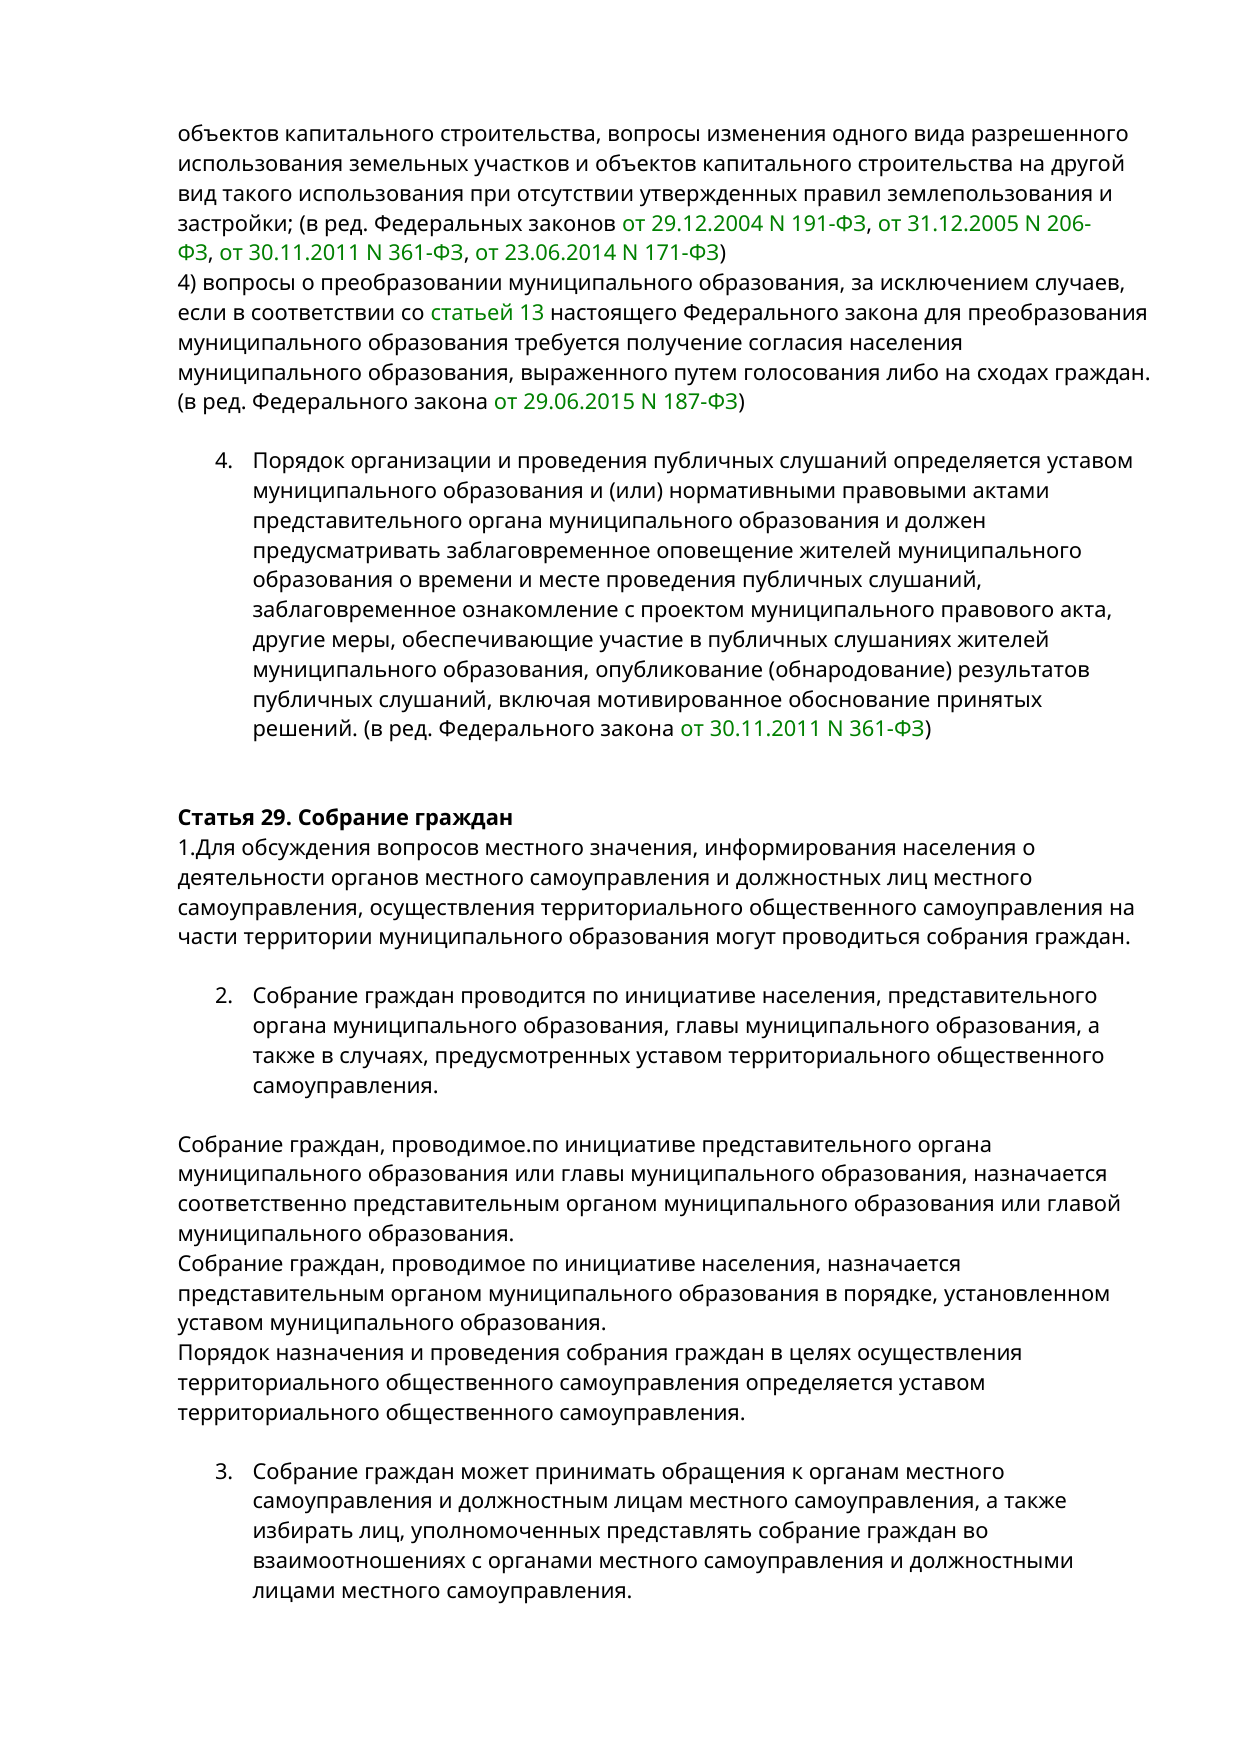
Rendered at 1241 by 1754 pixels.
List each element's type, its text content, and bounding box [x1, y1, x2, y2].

list Порядок организации и проведения публичных слушаний определяется уставом муниципального образования и (или) нормативными правовыми актами представительного органа муниципального образования и должен предусматривать заблаговременное оповещение жителей муниципального образования о времени и месте проведения публичных слушаний, заблаговременное ознакомление с проектом муниципального правового акта, другие меры, обеспечивающие участие в публичных слушаниях жителей муниципального образования, опубликование (обнародование) результатов публичных слушаний, включая мотивированное обоснование принятых решений. (в ред. Федерального закона от 30.11.2011 N 361-ФЗ) [215, 445, 1152, 743]
text Статья 29. Собрание граждан [177, 802, 1152, 832]
text Собрание граждан, проводимое.по инициативе представительного органа муниципального образования или главы муниципального образования, назначается соответственно представительным органом муниципального образования или главой муниципального образования. [177, 1128, 1152, 1248]
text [177, 118, 1152, 267]
list Собрание граждан может принимать обращения к органам местного самоуправления и должностным лицам местного самоуправления, а также избирать лиц, уполномоченных представлять собрание граждан во взаимоотношениях с органами местного самоуправления и должностными лицами местного самоуправления. [215, 1456, 1152, 1604]
text 4) вопросы о преобразовании муниципального образования, за исключением случаев, если в соответствии со статьей 13 настоящего Федерального закона для преобразования муниципального образования требуется получение согласия населения муниципального образования, выраженного путем голосования либо на сходах граждан. (в ред. Федерального закона от 29.06.2015 N 187-ФЗ) [177, 267, 1152, 416]
text Порядок назначения и проведения собрания граждан в целях осуществления территориального общественного самоуправления определяется уставом территориального общественного самоуправления. [177, 1337, 1152, 1426]
list Собрание граждан проводится по инициативе населения, представительного органа муниципального образования, главы муниципального образования, а также в случаях, предусмотренных уставом территориального общественного самоуправления. [215, 980, 1152, 1099]
text Собрание граждан, проводимое по инициативе населения, назначается представительным органом муниципального образования в порядке, установленном уставом муниципального образования. [177, 1248, 1152, 1337]
text 1.Для обсуждения вопросов местного значения, информирования населения о деятельности органов местного самоуправления и должностных лиц местного самоуправления, осуществления территориального общественного самоуправления на части территории муниципального образования могут проводиться собрания граждан. [177, 832, 1152, 951]
